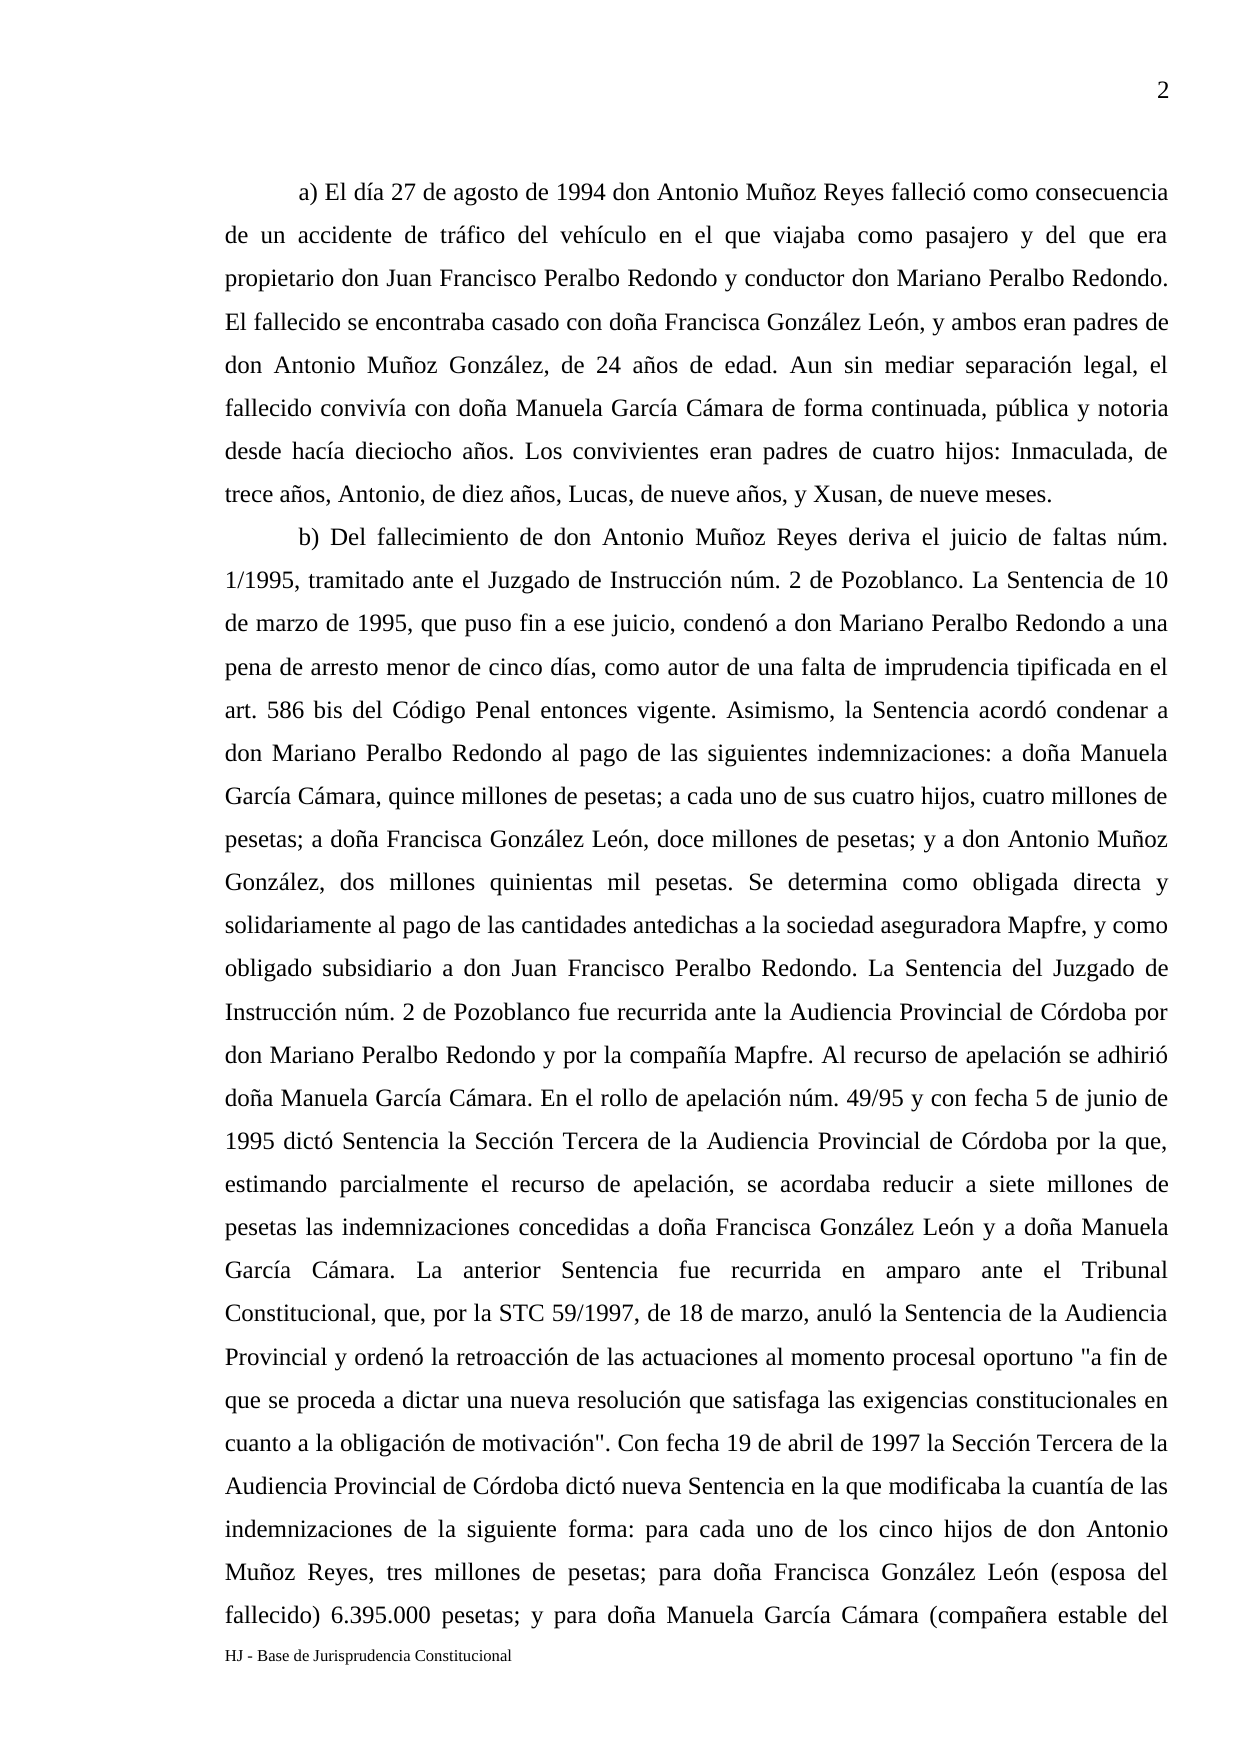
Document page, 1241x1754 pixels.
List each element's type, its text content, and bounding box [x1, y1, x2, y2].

text a) El día 27 de agosto de 1994 don Antonio Muñoz Reyes falleció como consecuencia de un accidente de tráfico del vehículo en el que viajaba como pasajero y del que era propietario don Juan Francisco Peralbo Redondo y conductor don Mariano Peralbo Redondo. El fallecido se encontraba casado con doña Francisca González León, y ambos eran padres de don Antonio Muñoz González, de 24 años de edad. Aun sin mediar separación legal, el fallecido convivía con doña Manuela García Cámara de forma continuada, pública y notoria desde hacía dieciocho años. Los convivientes eran padres de cuatro hijos: Inmaculada, de trece años, Antonio, de diez años, Lucas, de nueve años, y Xusan, de nueve meses. [224, 177, 1169, 508]
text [224, 522, 1169, 1629]
